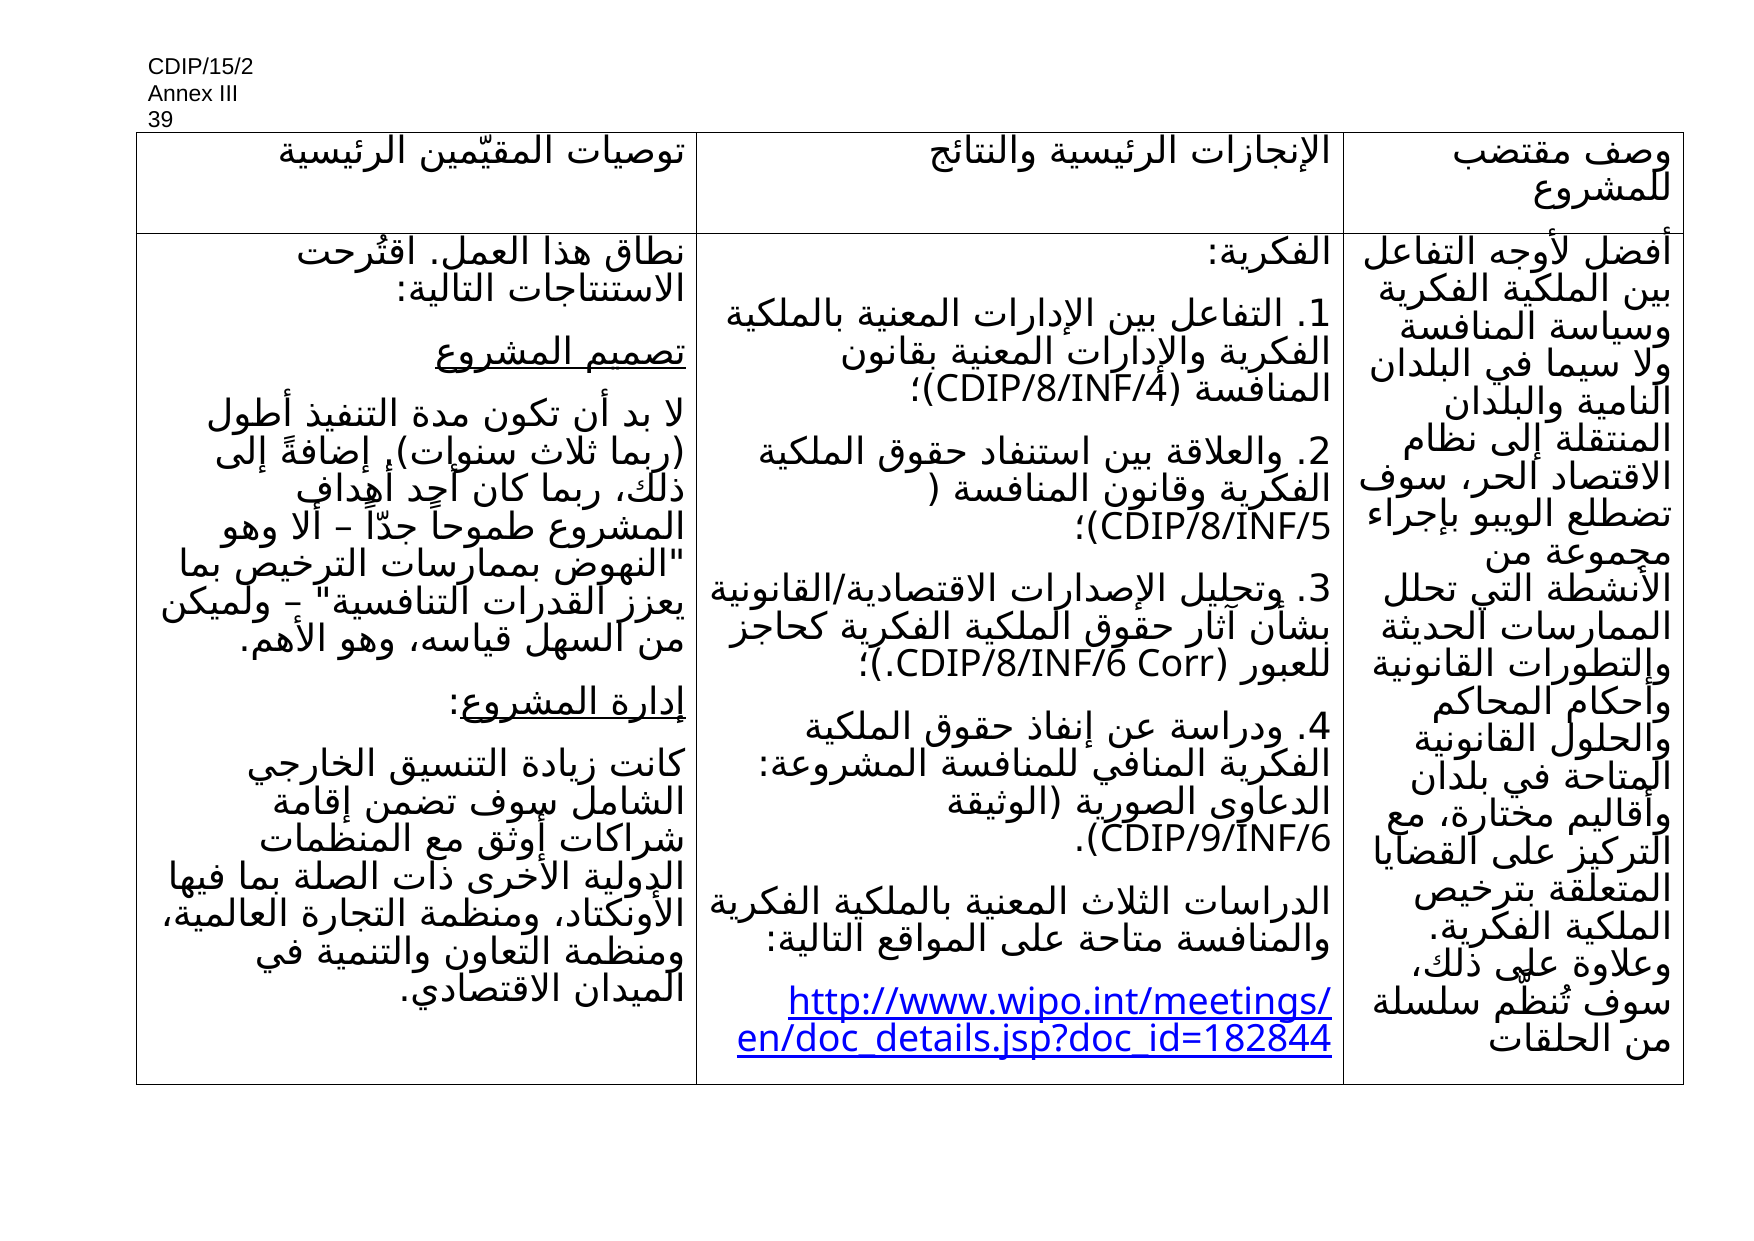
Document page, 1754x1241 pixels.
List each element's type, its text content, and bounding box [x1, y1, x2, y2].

table_header توصيات المقيّمين الرئيسية [137, 133, 696, 233]
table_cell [1344, 234, 1683, 1084]
table_header الإنجازات الرئيسية والنتائج [697, 133, 1343, 233]
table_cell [137, 234, 696, 1084]
table_header وصف مقتضب للمشروع [1344, 133, 1683, 233]
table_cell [697, 234, 1343, 1084]
